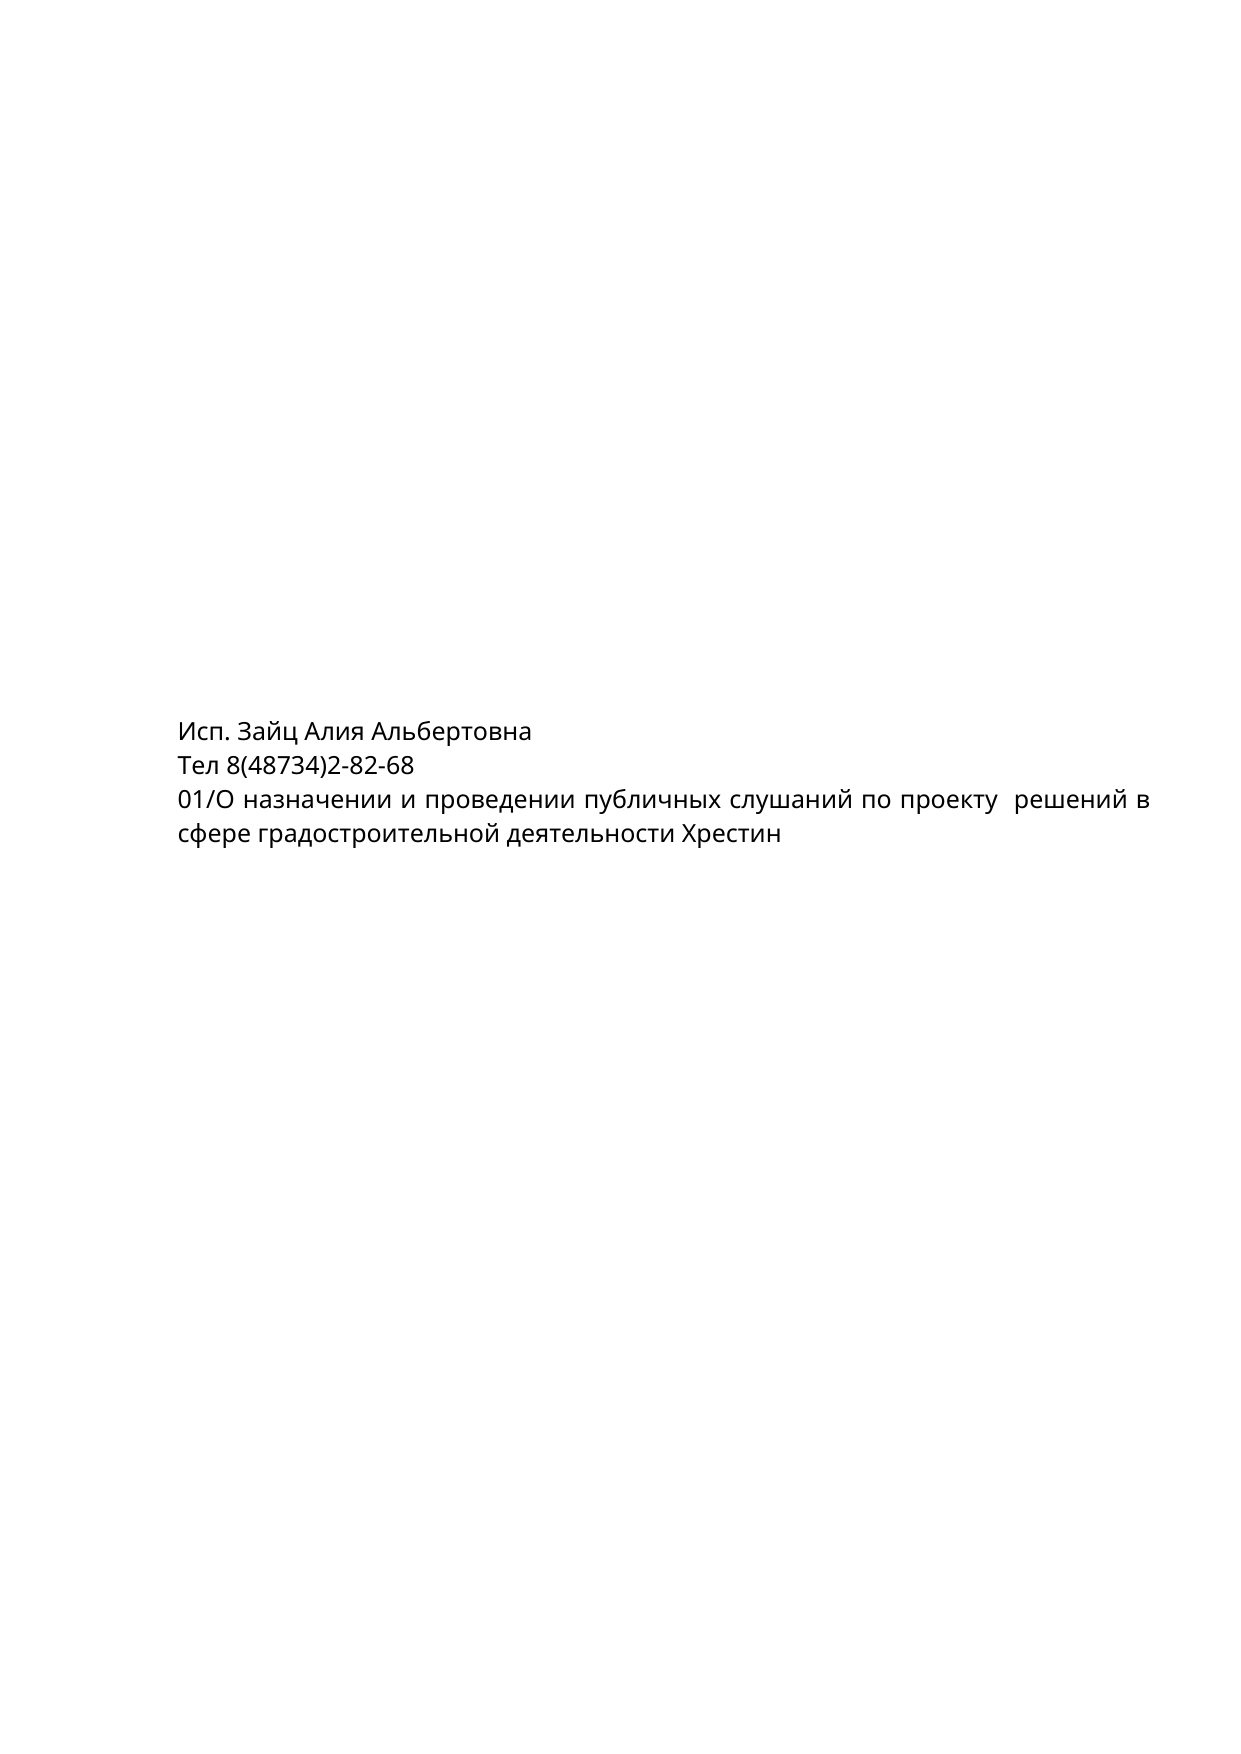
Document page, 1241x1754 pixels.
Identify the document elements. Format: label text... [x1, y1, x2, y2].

text 01/О назначении и проведении публичных слушаний по проекту решений в сфере градостроительной деятельности Хрестин [177, 782, 1152, 850]
text Тел 8(48734)2-82-68 [177, 747, 1152, 782]
text Исп. Зайц Алия Альбертовна [177, 713, 1152, 747]
